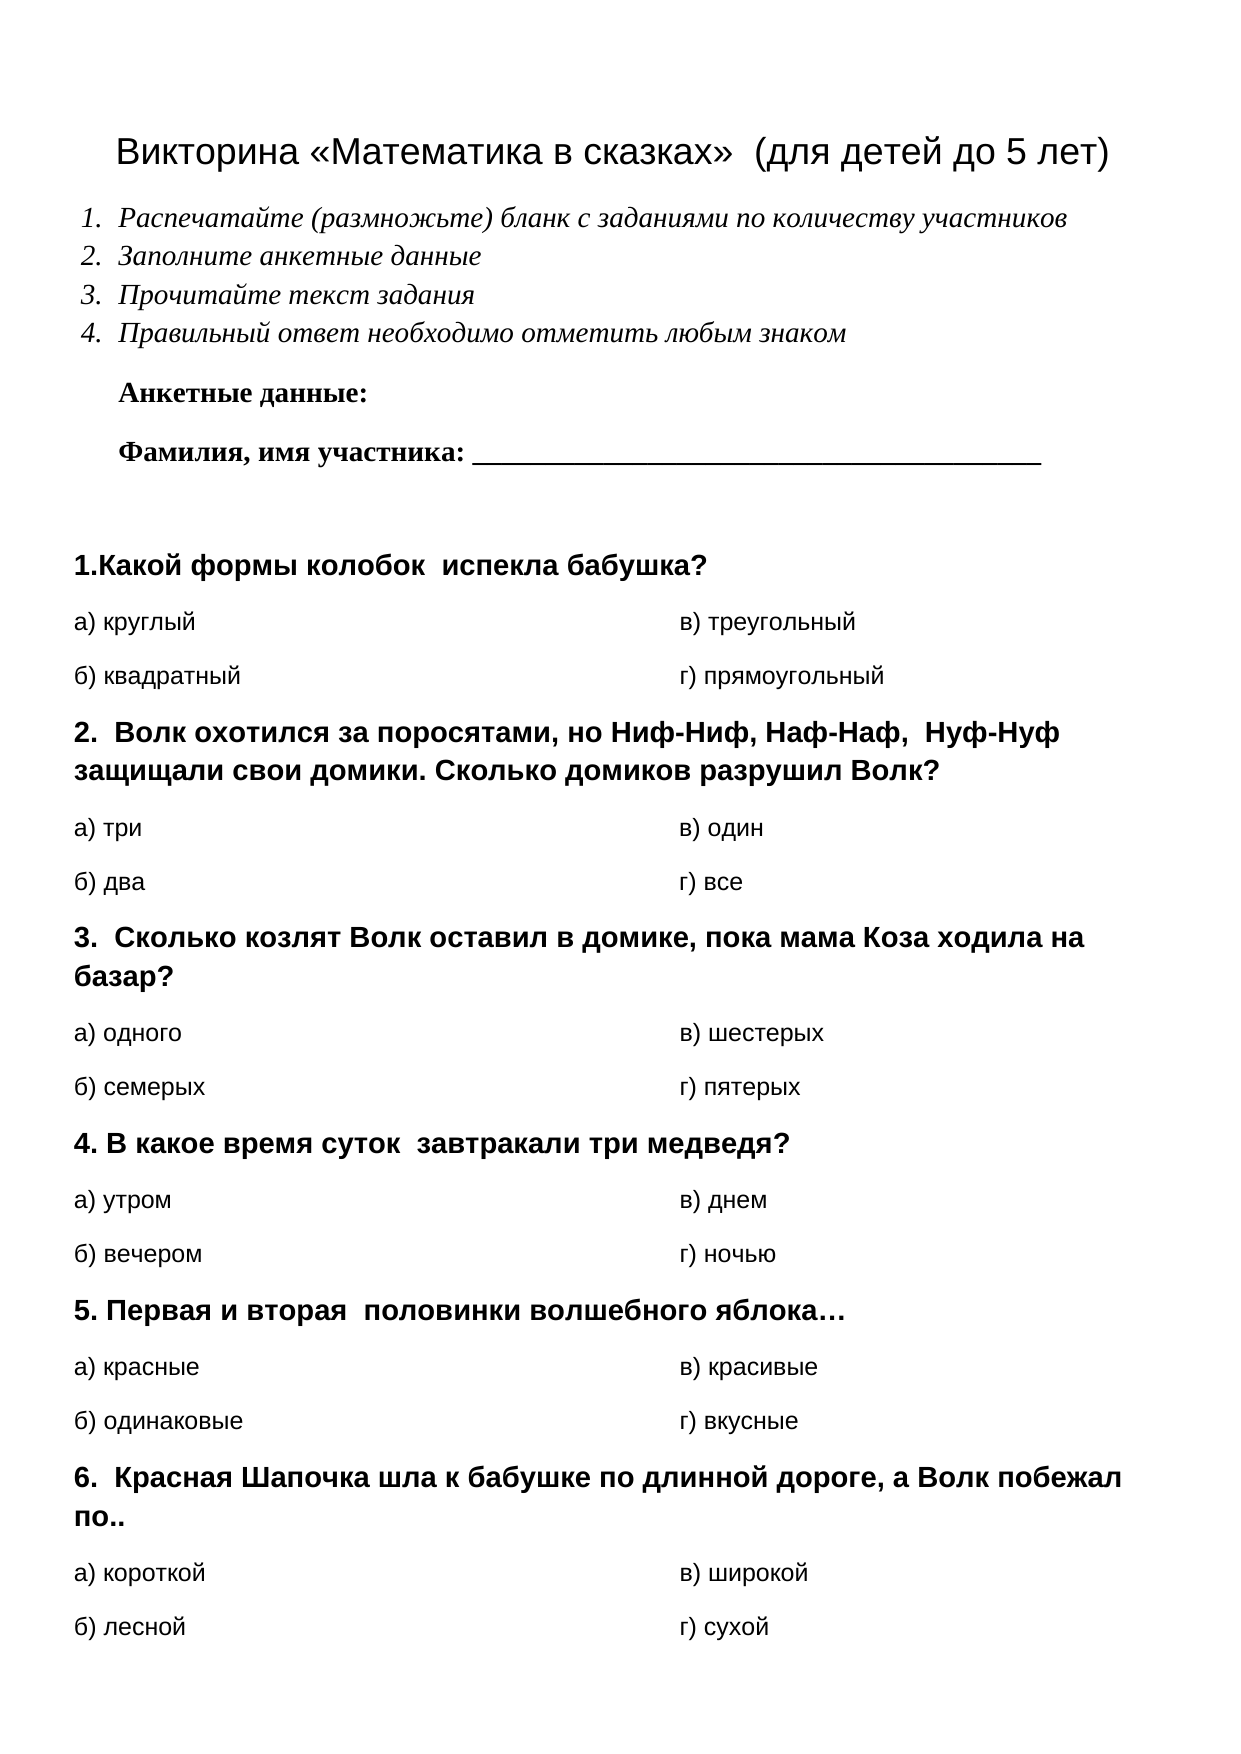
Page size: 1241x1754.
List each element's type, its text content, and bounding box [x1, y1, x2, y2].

text в) один [679, 813, 1152, 841]
text б) лесной [74, 1612, 546, 1641]
text 1.Какой формы колобок испекла бабушка? [74, 548, 1152, 581]
text а) короткой [74, 1558, 546, 1587]
text 4. В какое время суток завтракали три медведя? [74, 1126, 1152, 1159]
text в) широкой [679, 1558, 1152, 1587]
list Распечатайте (размножьте) бланк с заданиями по количеству участников [81, 200, 1152, 233]
text г) все [679, 866, 1152, 895]
text г) вкусные [679, 1406, 1152, 1435]
text б) семерых [74, 1072, 546, 1101]
text в) днем [679, 1185, 1152, 1214]
text в) треугольный [679, 607, 1152, 636]
text а) круглый [74, 607, 546, 636]
text б) одинаковые [74, 1406, 546, 1435]
text г) ночью [679, 1239, 1152, 1268]
text б) два [74, 866, 546, 895]
text Анкетные данные: [118, 375, 1152, 408]
text Фамилия, имя участника: _______________________________________ [118, 434, 1152, 468]
text а) красные [74, 1352, 546, 1381]
text г) прямоугольный [679, 661, 1152, 689]
text 2. Волк охотился за поросятами, но Ниф-Ниф, Наф-Наф, Нуф-Нуф защищали свои домики. Сколько домиков разрушил Волк? [74, 715, 1152, 787]
list Заполните анкетные данные [81, 238, 1152, 272]
list Прочитайте текст задания [81, 277, 1152, 311]
text 5. Первая и вторая половинки волшебного яблока… [74, 1293, 1152, 1327]
text в) шестерых [679, 1018, 1152, 1047]
text 3. Сколько козлят Волк оставил в домике, пока мама Коза ходила на базар? [74, 920, 1152, 992]
text 6. Красная Шапочка шла к бабушке по длинной дороге, а Волк побежал по.. [74, 1460, 1152, 1532]
text в) красивые [679, 1352, 1152, 1381]
text б) квадратный [74, 661, 546, 689]
text Викторина «Математика в сказках» (для детей до 5 лет) [74, 129, 1152, 173]
text а) одного [74, 1018, 546, 1047]
list Правильный ответ необходимо отметить любым знаком [81, 316, 1152, 349]
text г) сухой [679, 1612, 1152, 1641]
text а) три [74, 813, 546, 841]
text б) вечером [74, 1239, 546, 1268]
text а) утром [74, 1185, 546, 1214]
text г) пятерых [679, 1072, 1152, 1101]
